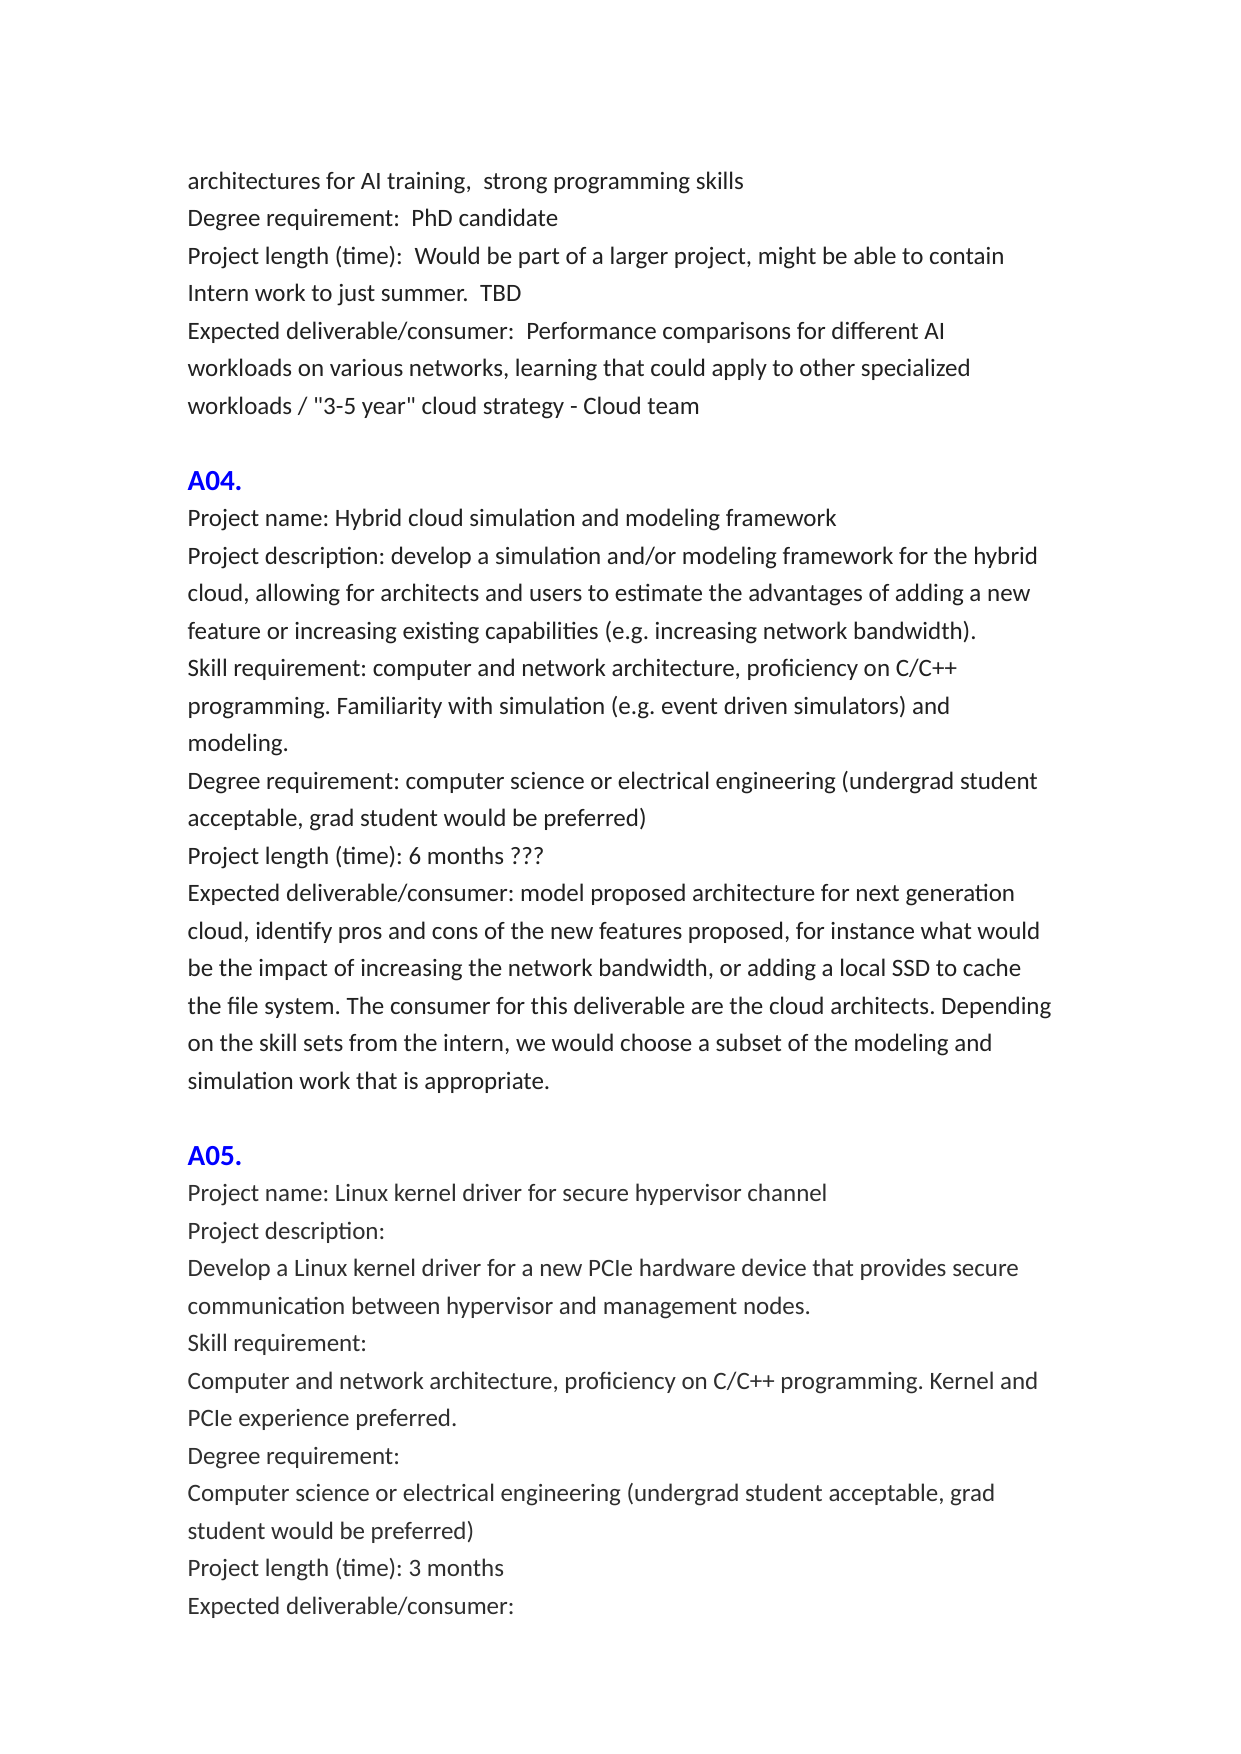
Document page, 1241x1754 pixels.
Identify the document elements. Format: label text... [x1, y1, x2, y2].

text Skill requirement: Computer and network architecture, proficiency on C/C++ programming. Kernel and PCIe experience preferred. Degree requirement: Computer science or electrical engineering (undergrad student acceptable, grad student would be preferred) Project length (time): 3 months [187, 1324, 1053, 1587]
text Project description: Develop a Linux kernel driver for a new PCIe hardware device that provides secure communication between hypervisor and management nodes. [187, 1212, 1053, 1324]
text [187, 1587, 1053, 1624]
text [187, 162, 1053, 1174]
text Project name: Linux kernel driver for secure hypervisor channel [187, 1174, 1053, 1212]
